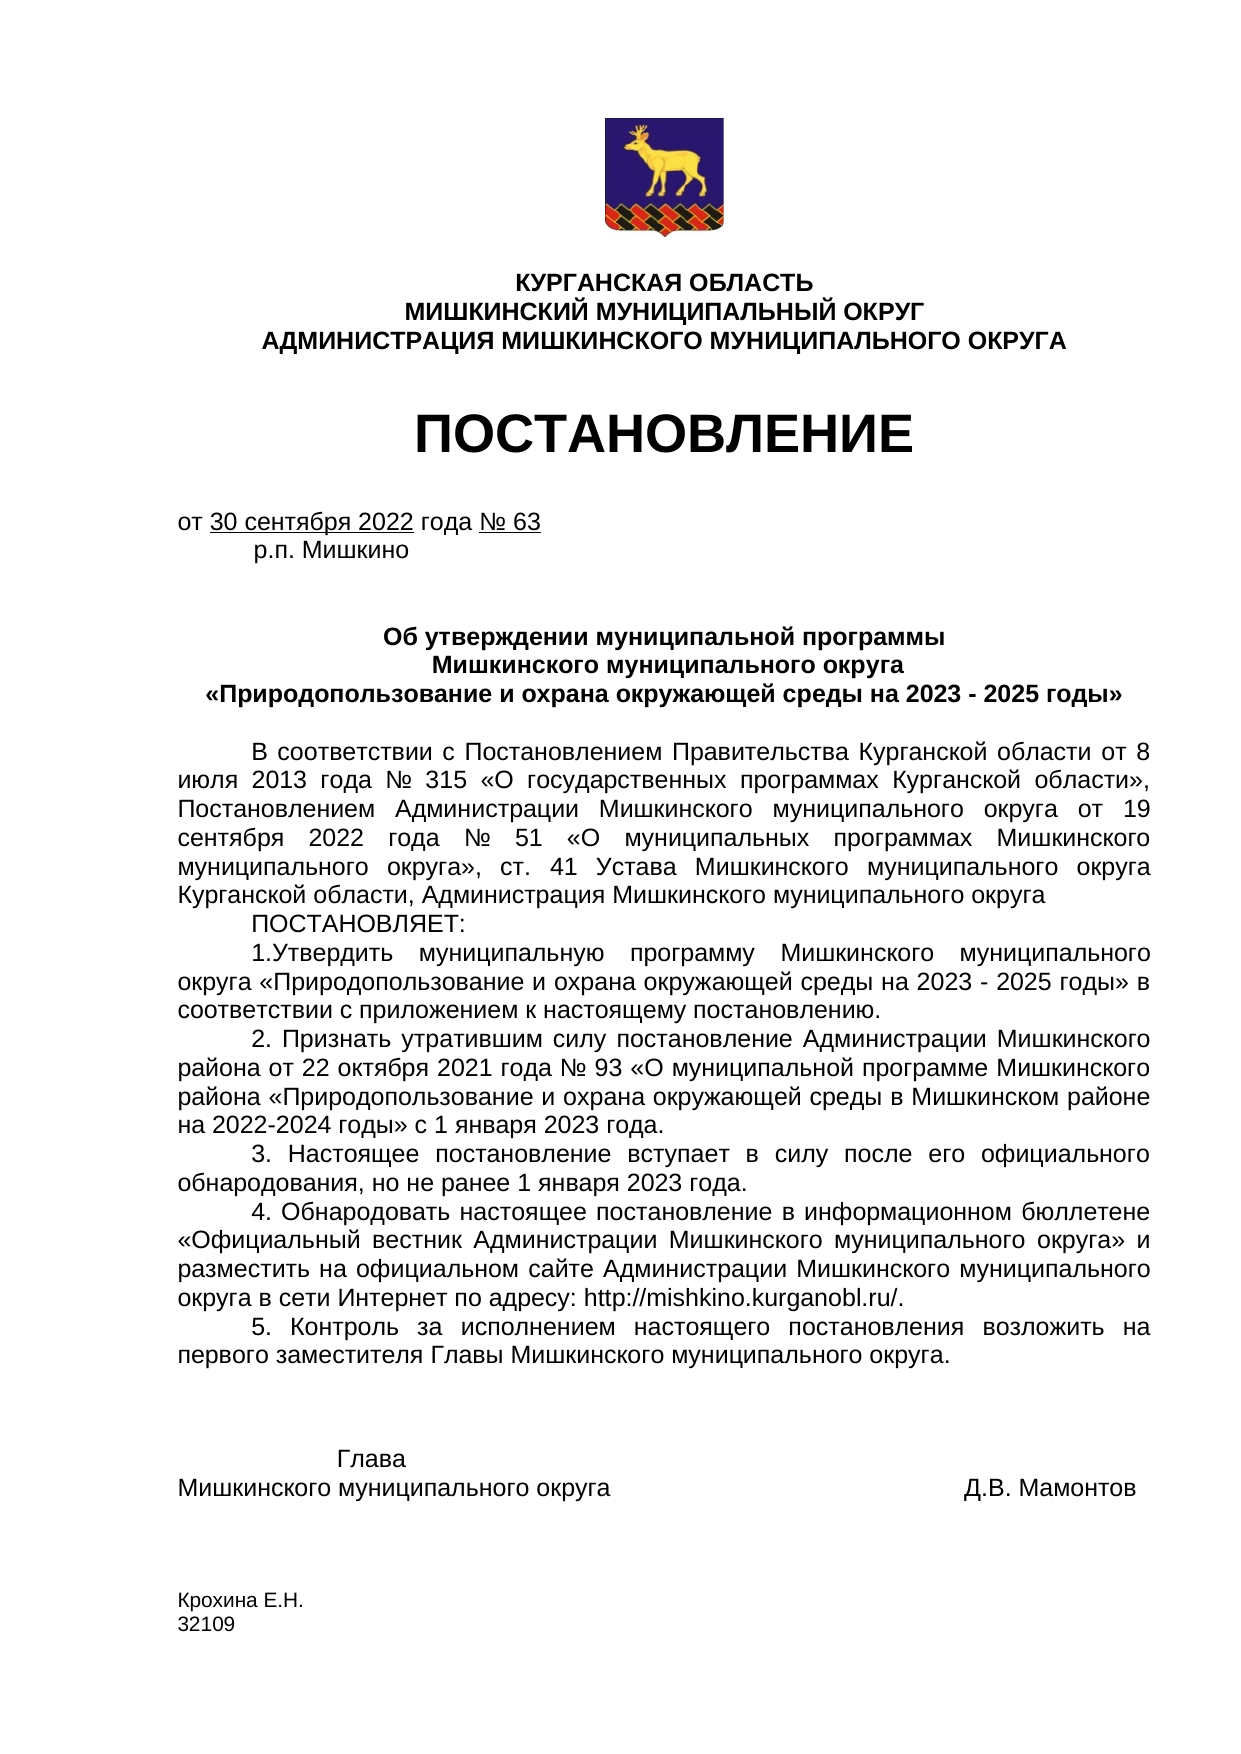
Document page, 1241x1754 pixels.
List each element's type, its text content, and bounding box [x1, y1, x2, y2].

text 32109 [177, 1612, 1152, 1636]
text Мишкинского муниципального округа [177, 650, 1152, 679]
text 4. Обнародовать настоящее постановление в информационном бюллетене «Официальный вестник Администрации Мишкинского муниципального округа» и разместить на официальном сайте Администрации Мишкинского муниципального округа в сети Интернет по адресу: http://mishkino.kurganobl.ru/. [177, 1197, 1152, 1312]
text 5. Контроль за исполнением настоящего постановления возложить на первого заместителя Главы Мишкинского муниципального округа. [177, 1312, 1152, 1369]
text 3. Настоящее постановление вступает в силу после его официального обнародования, но не ранее 1 января 2023 года. [177, 1139, 1152, 1197]
text В соответствии с Постановлением Правительства Курганской области от 8 июля 2013 года № 315 «О государственных программах Курганской области», Постановлением Администрации Мишкинского муниципального округа от 19 сентября 2022 года № 51 «О муниципальных программах Мишкинского муниципального округа», ст. 41 Устава Мишкинского муниципального округа Курганской области, Администрация Мишкинского муниципального округа [177, 737, 1152, 909]
picture [605, 118, 724, 237]
text Об утверждении муниципальной программы [177, 622, 1152, 650]
text ПОСТАНОВЛЯЕТ: [177, 909, 1152, 938]
text Глава [177, 1444, 1152, 1473]
text Мишкинского муниципального округа Д.В. Мамонтов [177, 1473, 1152, 1502]
text от 30 сентября 2022 года № 63 [177, 507, 1152, 535]
text ПОСТАНОВЛЕНИЕ [177, 401, 1152, 463]
text МИШКИНСКИЙ муниципальный округ [177, 297, 1152, 326]
text КУРГАНСКАЯ ОБЛАСТЬ [177, 268, 1152, 297]
text р.п. Мишкино [177, 535, 1152, 564]
text 2. Признать утратившим силу постановление Администрации Мишкинского района от 22 октября 2021 года № 93 «О муниципальной программе Мишкинского района «Природопользование и охрана окружающей среды в Мишкинском районе на 2022-2024 годы» с 1 января 2023 года. [177, 1024, 1152, 1139]
text Крохина Е.Н. [177, 1588, 1152, 1612]
text 1.Утвердить муниципальную программу Мишкинского муниципального округа «Природопользование и охрана окружающей среды на 2023 - 2025 годы» в соответствии с приложением к настоящему постановлению. [177, 938, 1152, 1024]
text «Природопользование и охрана окружающей среды на 2023 - 2025 годы» [177, 679, 1152, 708]
text АДМИНИСТРАЦИЯ Мишкинского муниципального округа [177, 326, 1152, 354]
